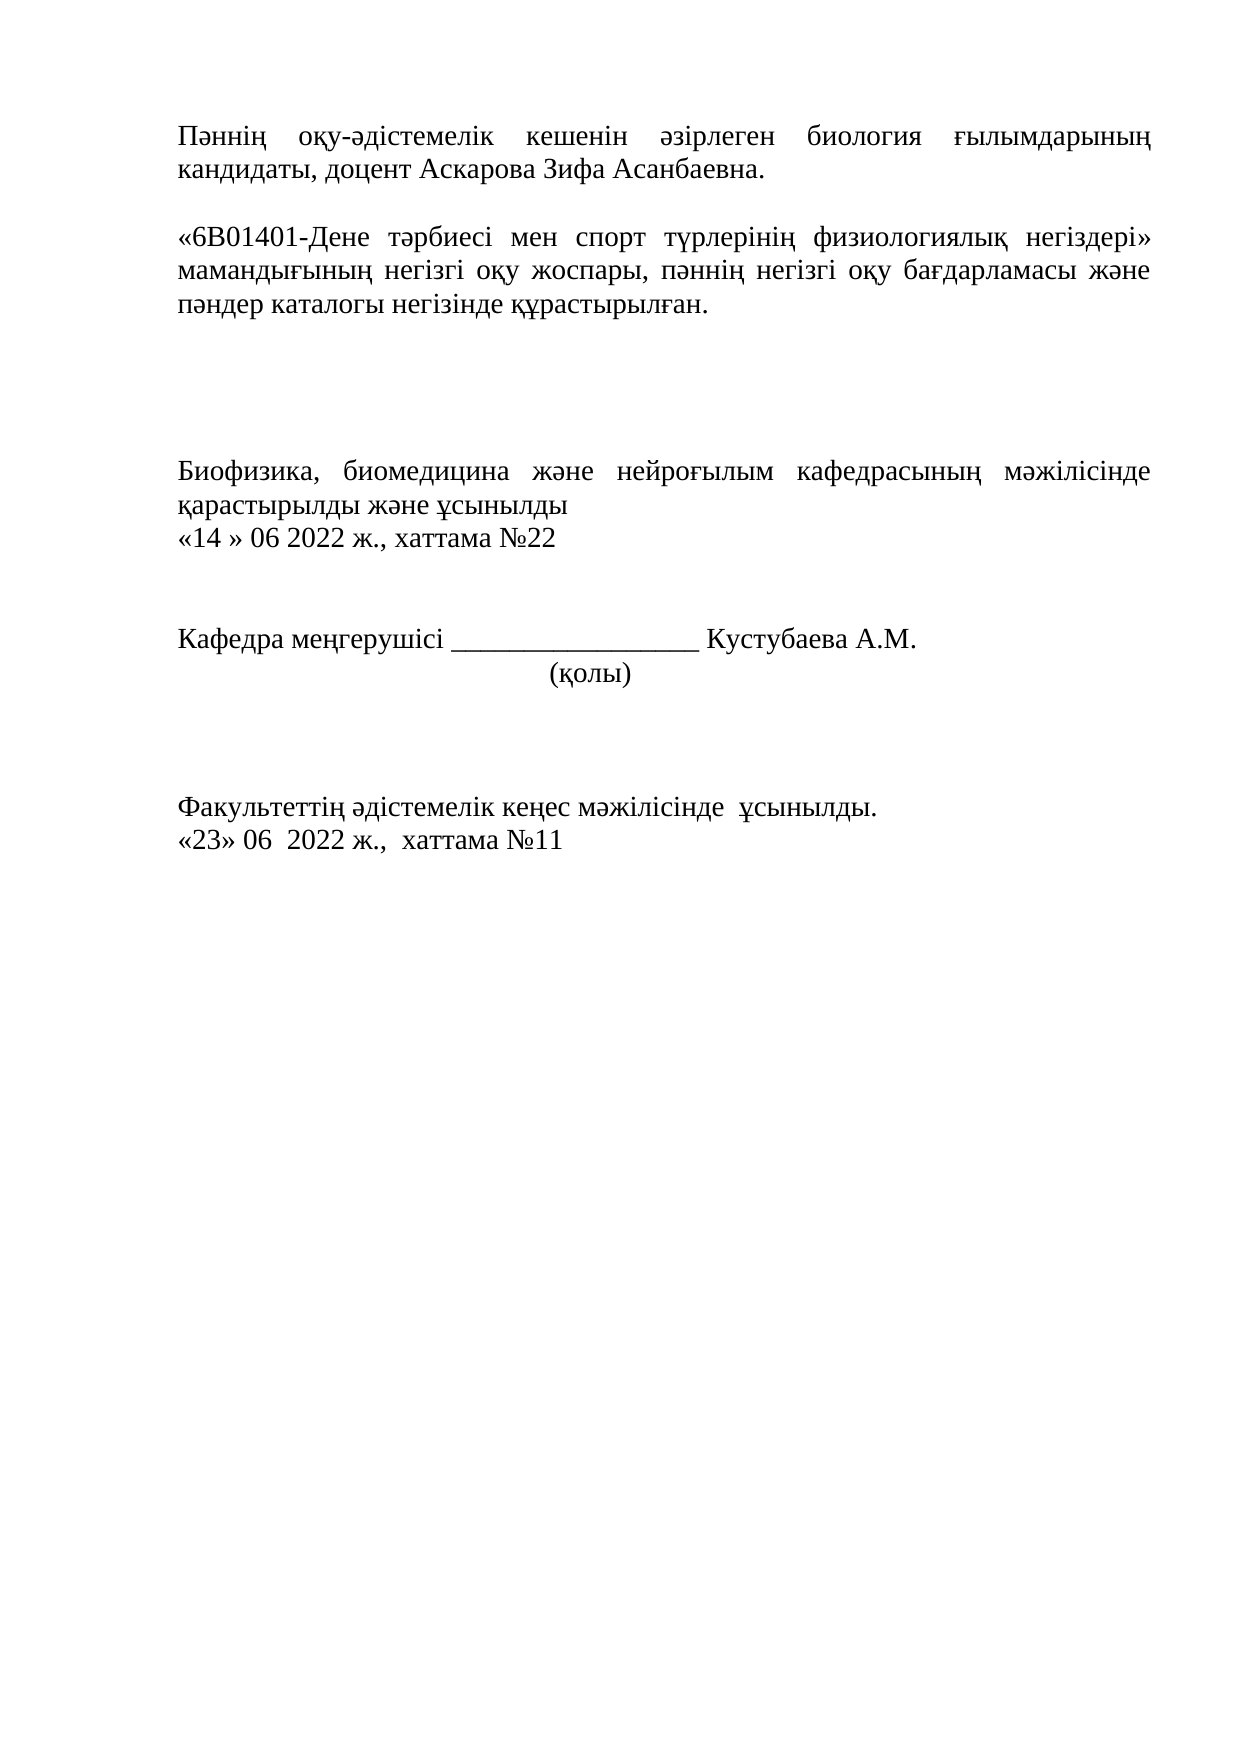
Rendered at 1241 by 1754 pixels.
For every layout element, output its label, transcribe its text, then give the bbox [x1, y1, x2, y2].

text Кафедра меңгерушісі _________________ Кустубаева А.М. [177, 621, 1152, 655]
text Пәннің оқу-әдістемелік кешенін әзірлеген биология ғылымдарының кандидаты, доцент Аскарова Зифа Асанбаевна. [177, 118, 1152, 185]
text (қолы) [177, 655, 1152, 688]
text «14 » 06 2022 ж., хаттама №22 [177, 521, 1152, 554]
text «23» 06 2022 ж., хаттама №11 [177, 822, 1152, 856]
text Факультеттің әдістемелік кеңес мәжілісінде ұсынылды. [177, 789, 1152, 822]
text Биофизика, биомедицина және нейроғылым кафедрасының мәжілісінде қарастырылды және ұсынылды [177, 453, 1152, 521]
text «6B01401-Дене тәрбиесі мен спорт түрлерінің физиологиялық негіздері» мамандығының негізгі оқу жоспары, пәннің негізгі оқу бағдарламасы және пәндер каталогы негізінде құрастырылған. [177, 219, 1152, 319]
